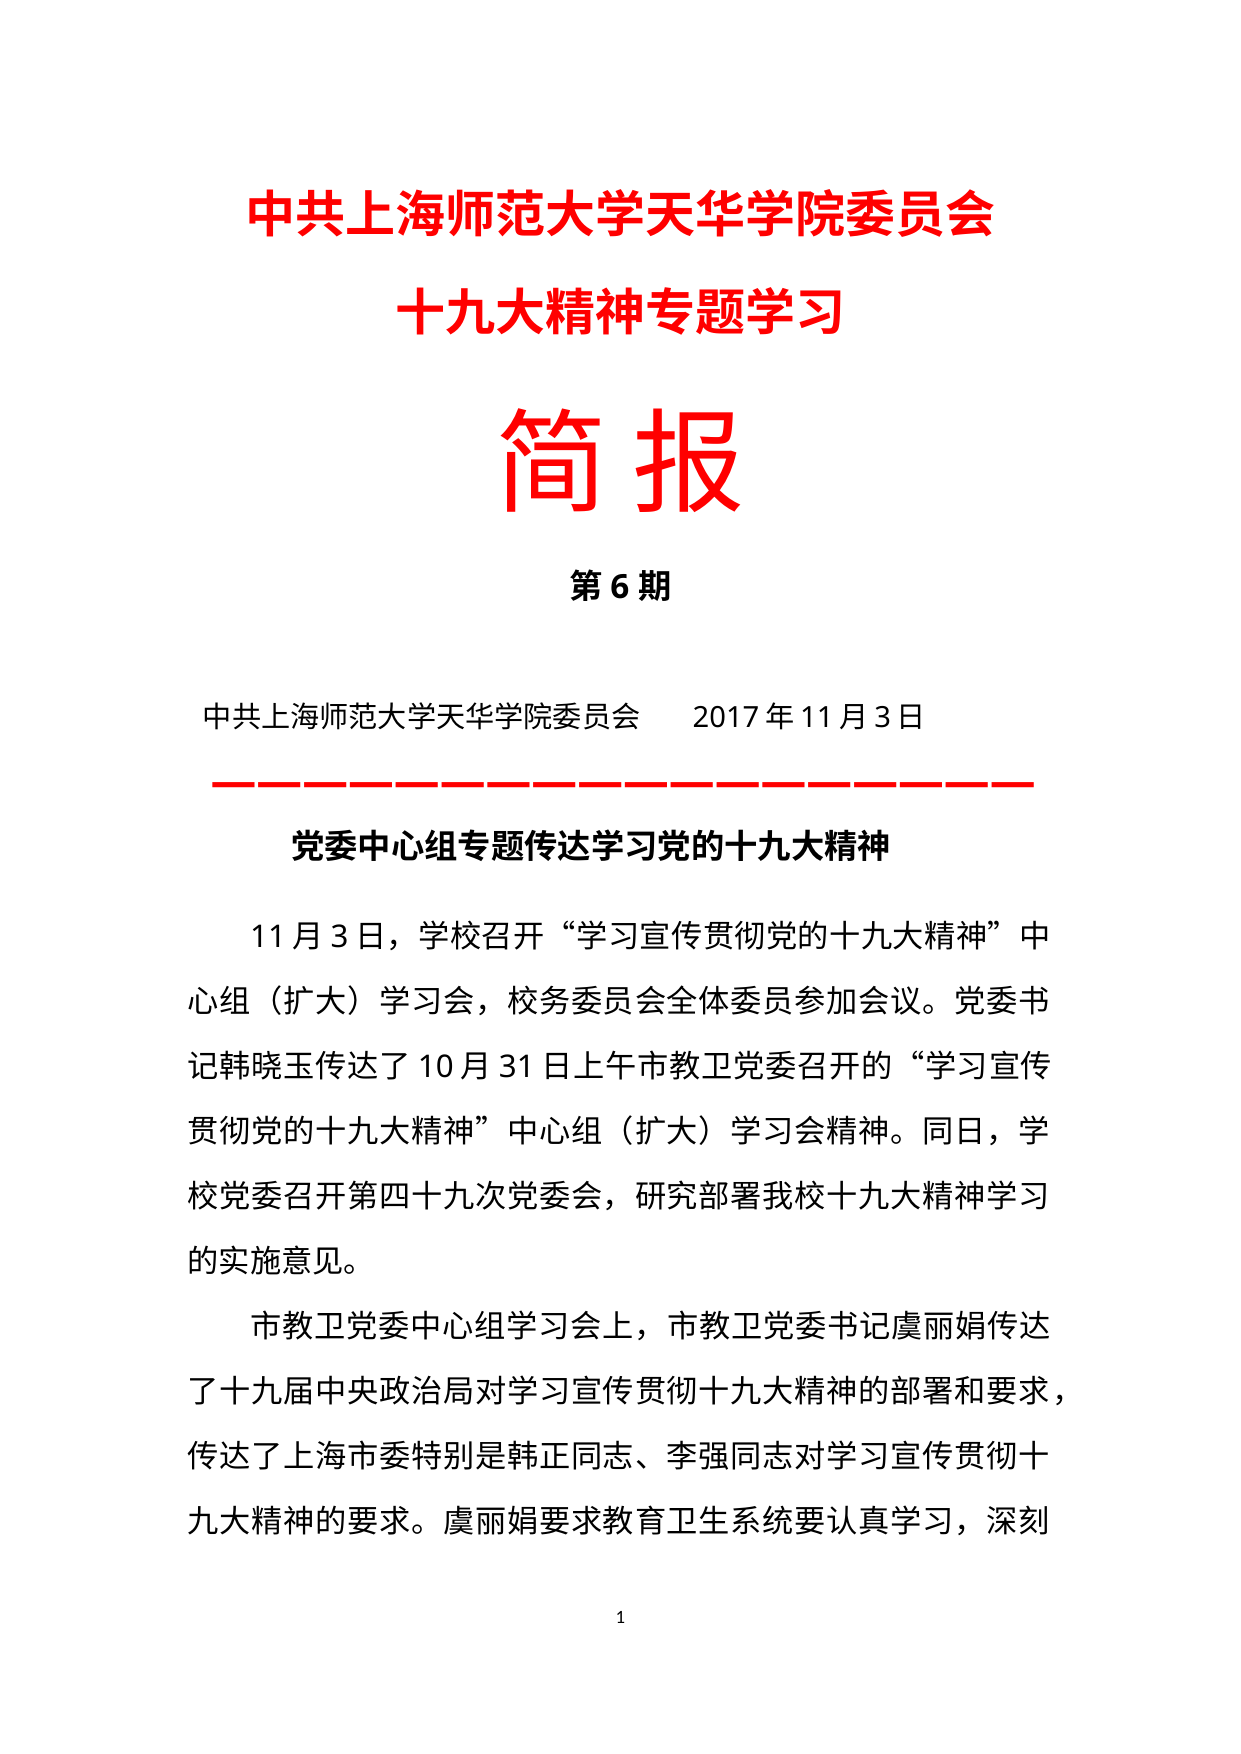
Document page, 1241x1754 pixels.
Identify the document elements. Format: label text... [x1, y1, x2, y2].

text 十九大精神专题学习 [187, 259, 1053, 357]
text 简 报 [187, 357, 1053, 552]
text 党委中心组专题传达学习党的十九大精神 [187, 812, 994, 877]
text 第 6 期 [187, 552, 1053, 617]
text 中共上海师范大学天华学院委员会 [187, 162, 1053, 259]
text —————————————————— [187, 747, 1053, 812]
text 中共上海师范大学天华学院委员会 2017年11月3日 [187, 682, 1053, 747]
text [187, 1291, 1053, 1551]
text 11月3日，学校召开“学习宣传贯彻党的十九大精神”中心组（扩大）学习会，校务委员会全体委员参加会议。党委书记韩晓玉传达了10月31日上午市教卫党委召开的“学习宣传贯彻党的十九大精神”中心组（扩大）学习会精神。同日，学校党委召开第四十九次党委会，研究部署我校十九大精神学习的实施意见。 [187, 901, 1053, 1291]
